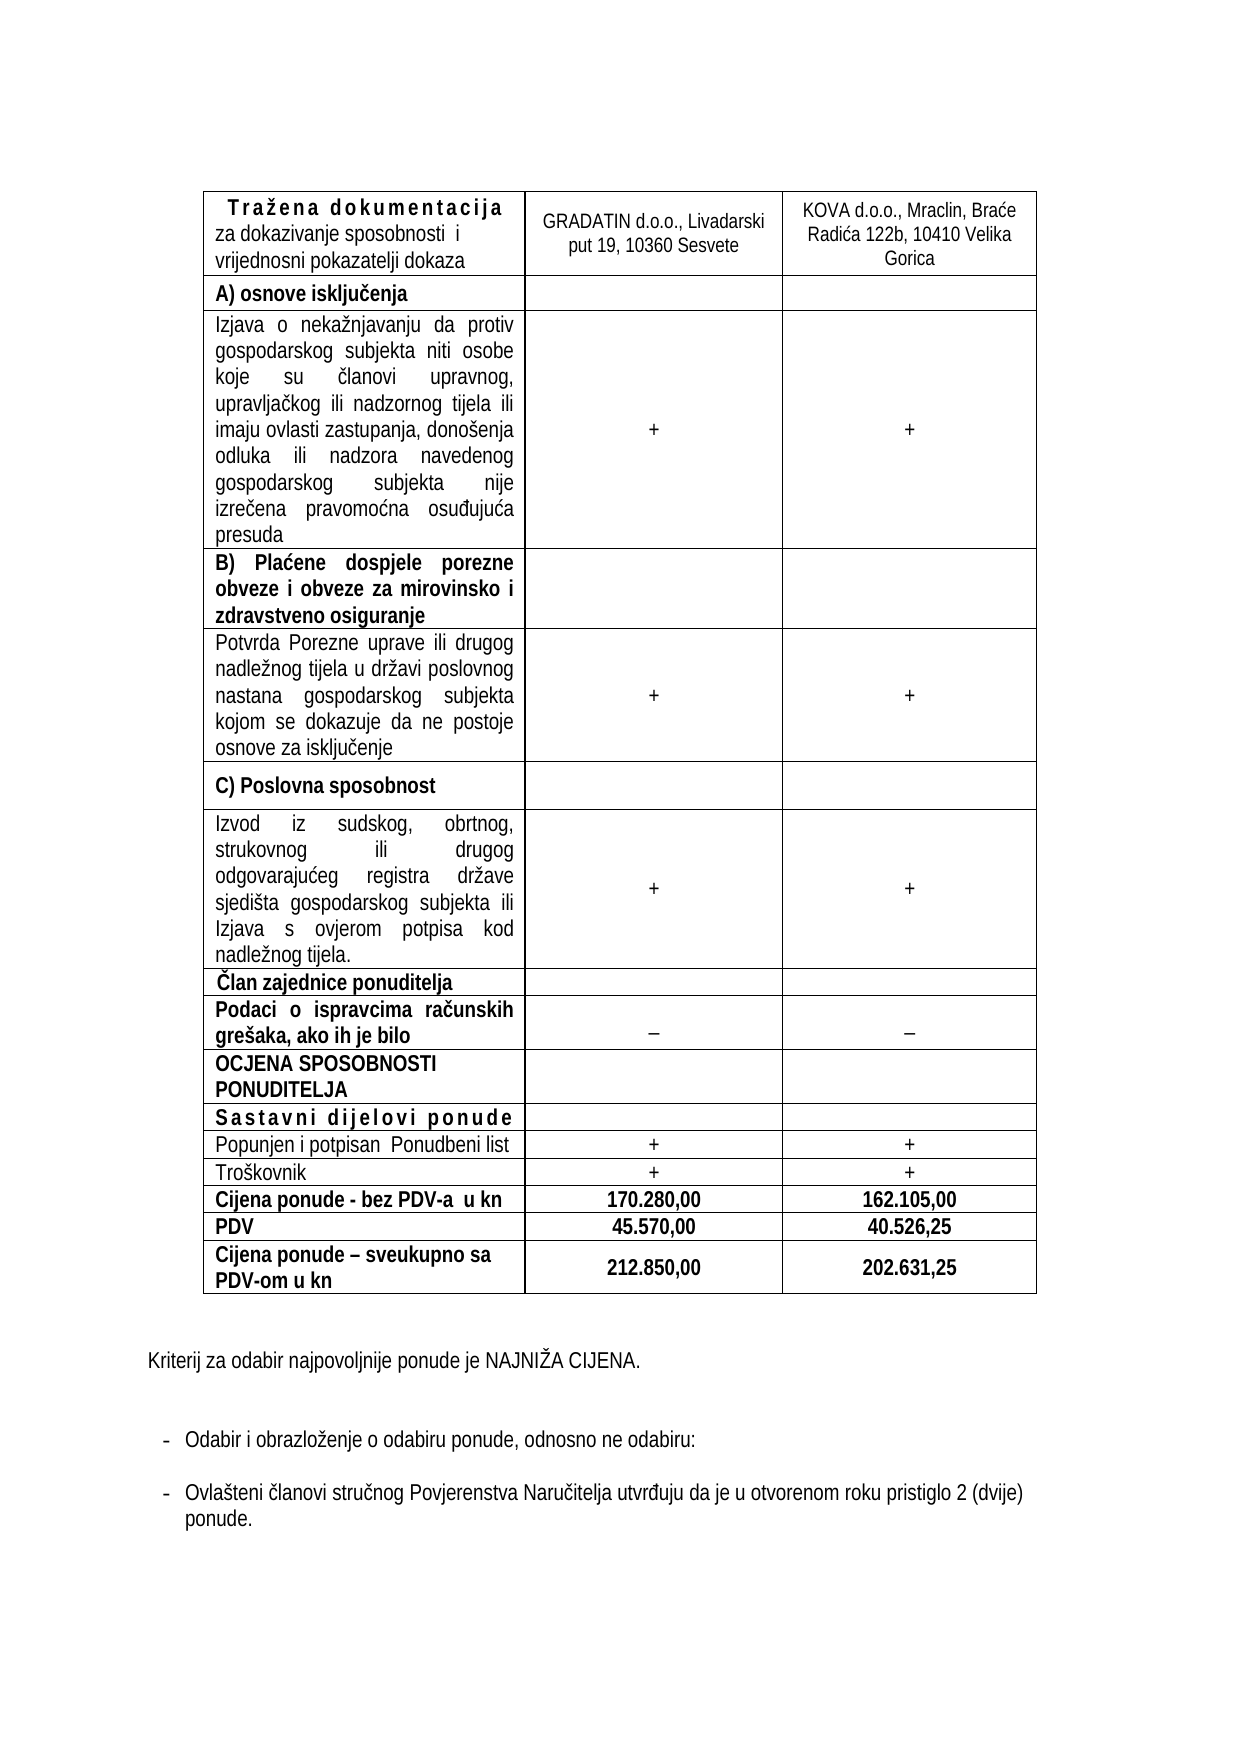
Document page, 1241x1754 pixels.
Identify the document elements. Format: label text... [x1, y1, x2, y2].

table_cell [526, 1050, 782, 1103]
table_cell + [526, 629, 782, 761]
table_cell OCJENA SPOSOBNOSTI PONUDITELJA [204, 1050, 524, 1103]
table_cell + [526, 810, 782, 968]
table_cell + [526, 311, 782, 548]
table_cell + [783, 1131, 1036, 1157]
table_cell 40.526,25 [783, 1213, 1036, 1239]
table_cell [783, 762, 1036, 808]
table_cell B) Plaćene dospjele porezne obveze i obveze za mirovinsko i zdravstveno osiguranje [204, 549, 524, 628]
table_cell + [783, 311, 1036, 548]
list Odabir i obrazloženje o odabiru ponude, odnosno ne odabiru: [162, 1426, 1093, 1453]
table_cell C) Poslovna sposobnost [204, 762, 524, 808]
table_cell A) osnove isključenja [204, 276, 524, 309]
table_cell 162.105,00 [783, 1186, 1036, 1212]
table_cell [783, 1050, 1036, 1103]
table_cell 212.850,00 [526, 1241, 782, 1293]
table_cell + [783, 1159, 1036, 1185]
table_cell PDV [204, 1213, 524, 1239]
table_header GRADATIN d.o.o., Livadarski put 19, 10360 Sesvete [526, 192, 782, 275]
table_cell Troškovnik [204, 1159, 524, 1185]
table_cell Potvrda Porezne uprave ili drugog nadležnog tijela u državi poslovnog nastana gospodarskog subjekta kojom se dokazuje da ne postoje osnove za isključenje [204, 629, 524, 761]
table_cell Izvod iz sudskog, obrtnog, strukovnog ili drugog odgovarajućeg registra države sjedišta gospodarskog subjekta ili Izjava s ovjerom potpisa kod nadležnog tijela. [204, 810, 524, 968]
table_cell + [783, 629, 1036, 761]
table_cell Cijena ponude - bez PDV-a u kn [204, 1186, 524, 1212]
table_cell + [526, 1131, 782, 1157]
table_cell Izjava o nekažnjavanju da protiv gospodarskog subjekta niti osobe koje su članovi upravnog, upravljačkog ili nadzornog tijela ili imaju ovlasti zastupanja, donošenja odluka ili nadzora navedenog gospodarskog subjekta nije izrečena pravomoćna osuđujuća presuda [204, 311, 524, 548]
list Ovlašteni članovi stručnog Povjerenstva Naručitelja utvrđuju da je u otvorenom roku pristiglo 2 (dvije) ponude. [162, 1479, 1093, 1532]
table_cell Cijena ponude – sveukupno sa PDV-om u kn [204, 1241, 524, 1293]
table_cell _ [526, 996, 782, 1049]
table_cell [783, 1104, 1036, 1130]
table_cell Član zajednice ponuditelja [204, 969, 524, 995]
table_cell 45.570,00 [526, 1213, 782, 1239]
table_cell Sastavni dijelovi ponude [204, 1104, 524, 1130]
table_cell [526, 762, 782, 808]
table_cell [526, 1104, 782, 1130]
table_header Tražena dokumentacija za dokazivanje sposobnosti i vrijednosni pokazatelji dokaza [204, 192, 524, 275]
table_cell [526, 276, 782, 309]
table_header KOVA d.o.o., Mraclin, Braće Radića 122b, 10410 Velika Gorica [783, 192, 1036, 275]
table_cell + [783, 810, 1036, 968]
table_cell 202.631,25 [783, 1241, 1036, 1293]
table_cell [526, 549, 782, 628]
table_cell Popunjen i potpisan Ponudbeni list [204, 1131, 524, 1157]
table_cell Podaci o ispravcima računskih grešaka, ako ih je bilo [204, 996, 524, 1049]
table_cell 170.280,00 [526, 1186, 782, 1212]
table_cell _ [783, 996, 1036, 1049]
table_cell [783, 276, 1036, 309]
table_cell + [526, 1159, 782, 1185]
table_cell [526, 969, 782, 995]
table_cell [783, 969, 1036, 995]
text Kriterij za odabir najpovoljnije ponude je NAJNIŽA CIJENA. [148, 1347, 1093, 1373]
table_cell [783, 549, 1036, 628]
